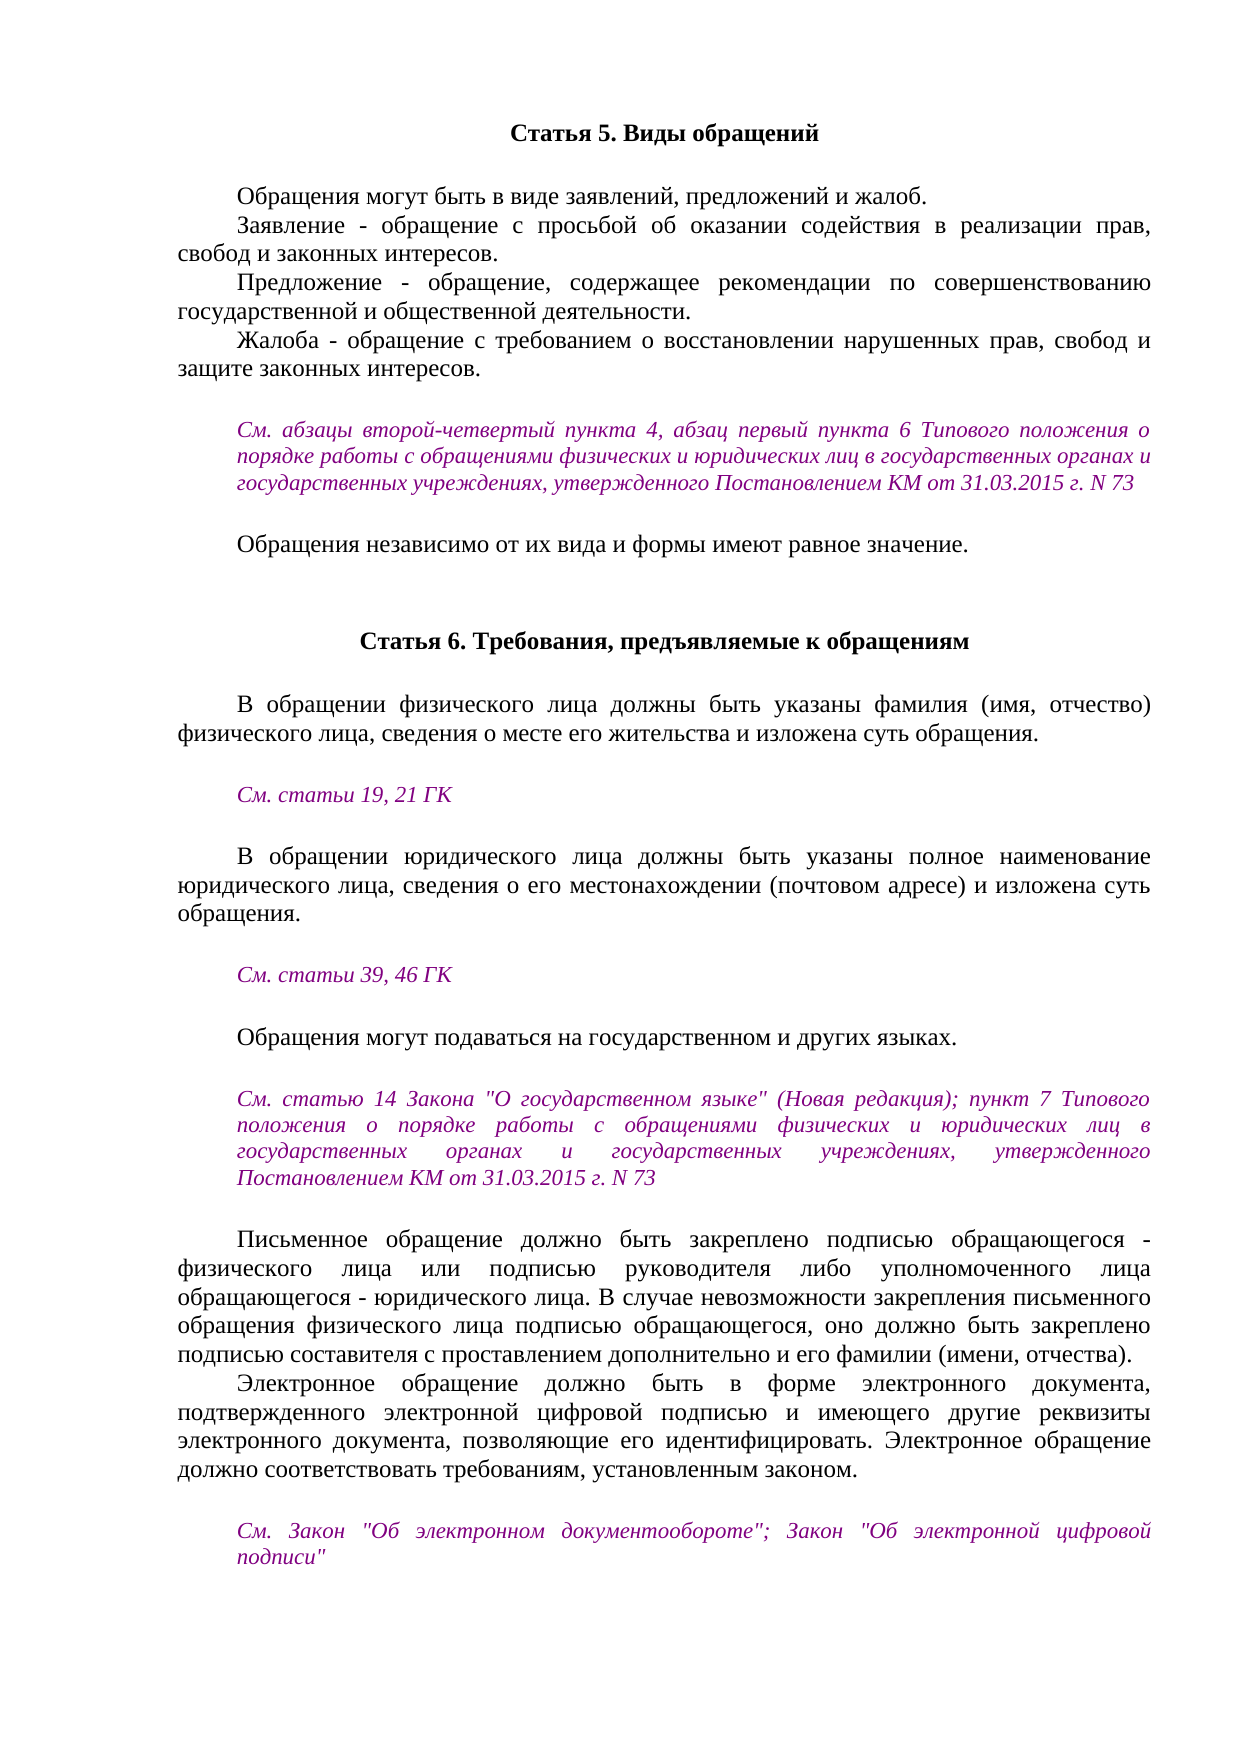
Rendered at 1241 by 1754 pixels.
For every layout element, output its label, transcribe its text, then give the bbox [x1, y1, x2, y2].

text См. статью 14 Закона "О государственном языке" (Новая редакция); пункт 7 Типового положения о порядке работы с обращениями физических и юридических лиц в государственных органах и государственных учреждениях, утвержденного Постановлением КМ от 31.03.2015 г. N 73 [237, 1084, 1152, 1190]
text Обращения могут подаваться на государственном и других языках. [177, 1022, 1152, 1051]
text Статья 5. Виды обращений [177, 118, 1152, 147]
text В обращении юридического лица должны быть указаны полное наименование юридического лица, сведения о его местонахождении (почтовом адресе) и изложена суть обращения. [177, 841, 1152, 927]
text Обращения независимо от их вида и формы имеют равное значение. [177, 529, 1152, 558]
text См. статьи 39, 46 ГК [237, 961, 1152, 988]
text Жалоба - обращение с требованием о восстановлении нарушенных прав, свобод и защите законных интересов. [177, 325, 1152, 382]
text Обращения могут быть в виде заявлений, предложений и жалоб. [177, 181, 1152, 210]
text Предложение - обращение, содержащее рекомендации по совершенствованию государственной и общественной деятельности. [177, 267, 1152, 325]
text Статья 6. Требования, предъявляемые к обращениям [177, 626, 1152, 655]
text В обращении физического лица должны быть указаны фамилия (имя, отчество) физического лица, сведения о месте его жительства и изложена суть обращения. [177, 689, 1152, 747]
text См. статьи 19, 21 ГК [237, 781, 1152, 807]
text См. абзацы второй-четвертый пункта 4, абзац первый пункта 6 Типового положения о порядке работы с обращениями физических и юридических лиц в государственных органах и государственных учреждениях, утвержденного Постановлением КМ от 31.03.2015 г. N 73 [237, 416, 1152, 495]
text Письменное обращение должно быть закреплено подписью обращающегося - физического лица или подписью руководителя либо уполномоченного лица обращающегося - юридического лица. В случае невозможности закрепления письменного обращения физического лица подписью обращающегося, оно должно быть закреплено подписью составителя с проставлением дополнительно и его фамилии (имени, отчества). [177, 1224, 1152, 1368]
text См. Закон "Об электронном документообороте"; Закон "Об электронной цифровой подписи" [237, 1517, 1152, 1569]
text Электронное обращение должно быть в форме электронного документа, подтвержденного электронной цифровой подписью и имеющего другие реквизиты электронного документа, позволяющие его идентифицировать. Электронное обращение должно соответствовать требованиям, установленным законом. [177, 1368, 1152, 1483]
text Заявление - обращение с просьбой об оказании содействия в реализации прав, свобод и законных интересов. [177, 210, 1152, 267]
